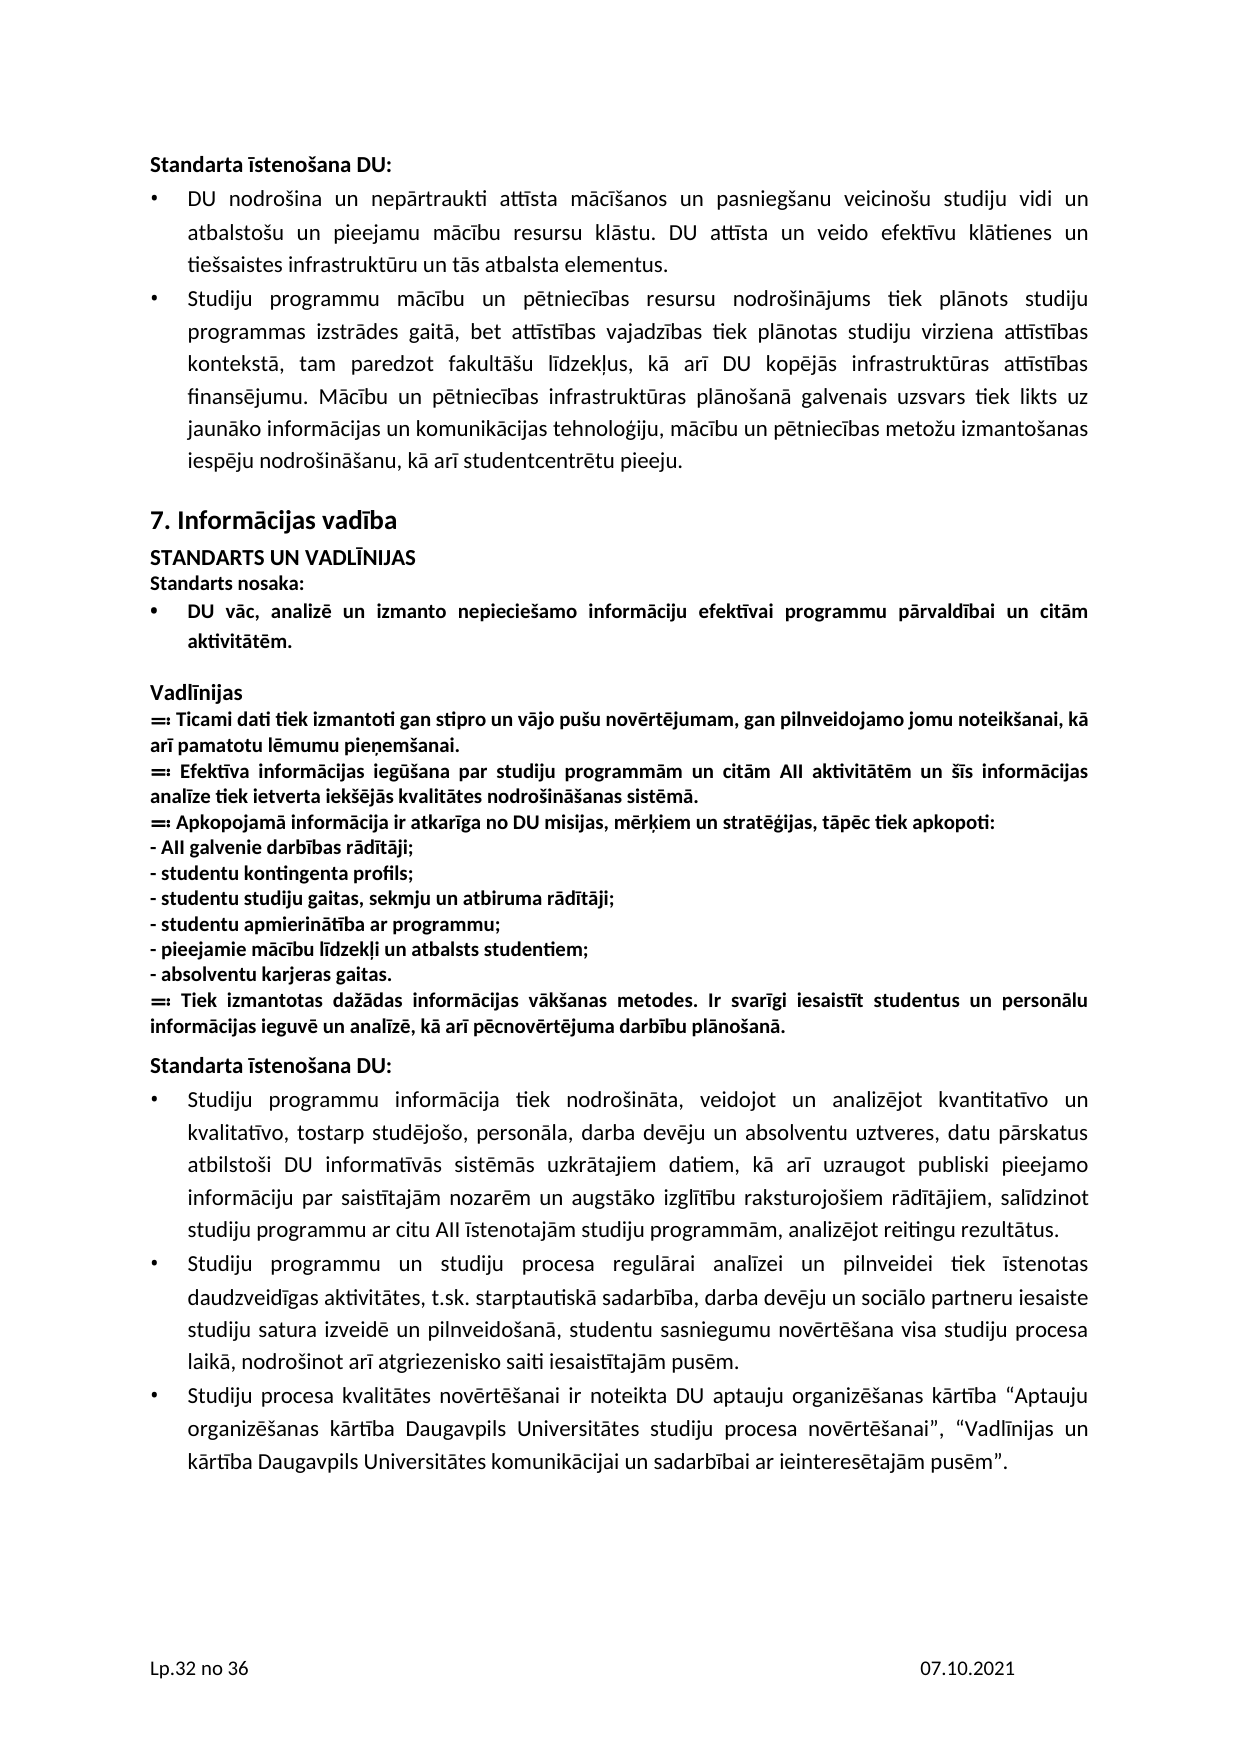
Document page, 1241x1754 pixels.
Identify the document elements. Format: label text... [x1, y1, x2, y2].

text - studentu apmierinātība ar programmu; [150, 911, 1090, 936]
subtitle Standarta īstenošana DU: [150, 150, 1090, 178]
text - absolventu karjeras gaitas. [150, 962, 1090, 987]
subtitle Standarta īstenošana DU: [150, 1051, 1090, 1079]
text - studentu studiju gaitas, sekmju un atbiruma rādītāji; [150, 885, 1090, 911]
list Studiju programmu un studiju procesa regulārai analīzei un pilnveidei tiek īstenotas daudzveidīgas aktivitātes, t.sk. starptautiskā sadarbība, darba devēju un sociālo partneru iesaiste studiju satura izveidē un pilnveidošanā, studentu sasniegumu novērtēšana visa studiju procesa laikā, nodrošinot arī atgriezenisko saiti iesaistītajām pusēm. [150, 1247, 1090, 1375]
text ≕ Tiek izmantotas dažādas informācijas vākšanas metodes. Ir svarīgi iesaistīt studentus un personālu informācijas ieguvē un analīzē, kā arī pēcnovērtējuma darbību plānošanā. [150, 987, 1090, 1038]
text Standarts nosaka: [150, 571, 1090, 596]
text - pieejamie mācību līdzekļi un atbalsts studentiem; [150, 936, 1090, 962]
list Studiju procesa kvalitātes novērtēšanai ir noteikta DU aptauju organizēšanas kārtība “Aptauju organizēšanas kārtība Daugavpils Universitātes studiju procesa novērtēšanai”, “Vadlīnijas un kārtība Daugavpils Universitātes komunikācijai un sadarbībai ar ieinteresētajām pusēm”. [150, 1379, 1090, 1475]
list Studiju programmu informācija tiek nodrošināta, veidojot un analizējot kvantitatīvo un kvalitatīvo, tostarp studējošo, personāla, darba devēju un absolventu uztveres, datu pārskatus atbilstoši DU informatīvās sistēmās uzkrātajiem datiem, kā arī uzraugot publiski pieejamo informāciju par saistītajām nozarēm un augstāko izglītību raksturojošiem rādītājiem, salīdzinot studiju programmu ar citu AII īstenotajām studiju programmām, analizējot reitingu rezultātus. [150, 1083, 1090, 1243]
list DU vāc, analizē un izmanto nepieciešamo informāciju efektīvai programmu pārvaldībai un citām aktivitātēm. [150, 596, 1090, 654]
subtitle 7. Informācijas vadība [150, 503, 1090, 536]
text STANDARTS UN VADLĪNIJAS [150, 543, 1090, 571]
text ≕ Apkopojamā informācija ir atkarīga no DU misijas, mērķiem un stratēģijas, tāpēc tiek apkopoti: [150, 809, 1090, 834]
text - studentu kontingenta profils; [150, 860, 1090, 885]
text - AII galvenie darbības rādītāji; [150, 834, 1090, 860]
list DU nodrošina un nepārtraukti attīsta mācīšanos un pasniegšanu veicinošu studiju vidi un atbalstošu un pieejamu mācību resursu klāstu. DU attīsta un veido efektīvu klātienes un tiešsaistes infrastruktūru un tās atbalsta elementus. [150, 182, 1090, 278]
list Studiju programmu mācību un pētniecības resursu nodrošinājums tiek plānots studiju programmas izstrādes gaitā, bet attīstības vajadzības tiek plānotas studiju virziena attīstības kontekstā, tam paredzot fakultāšu līdzekļus, kā arī DU kopējās infrastruktūras attīstības finansējumu. Mācību un pētniecības infrastruktūras plānošanā galvenais uzsvars tiek likts uz jaunāko informācijas un komunikācijas tehnoloģiju, mācību un pētniecības metožu izmantošanas iespēju nodrošināšanu, kā arī studentcentrētu pieeju. [150, 282, 1090, 474]
text ≕ Ticami dati tiek izmantoti gan stipro un vājo pušu novērtējumam, gan pilnveidojamo jomu noteikšanai, kā arī pamatotu lēmumu pieņemšanai. [150, 706, 1090, 757]
text Vadlīnijas [150, 678, 1090, 706]
text ≕ Efektīva informācijas iegūšana par studiju programmām un citām AII aktivitātēm un šīs informācijas analīze tiek ietverta iekšējās kvalitātes nodrošināšanas sistēmā. [150, 757, 1090, 809]
